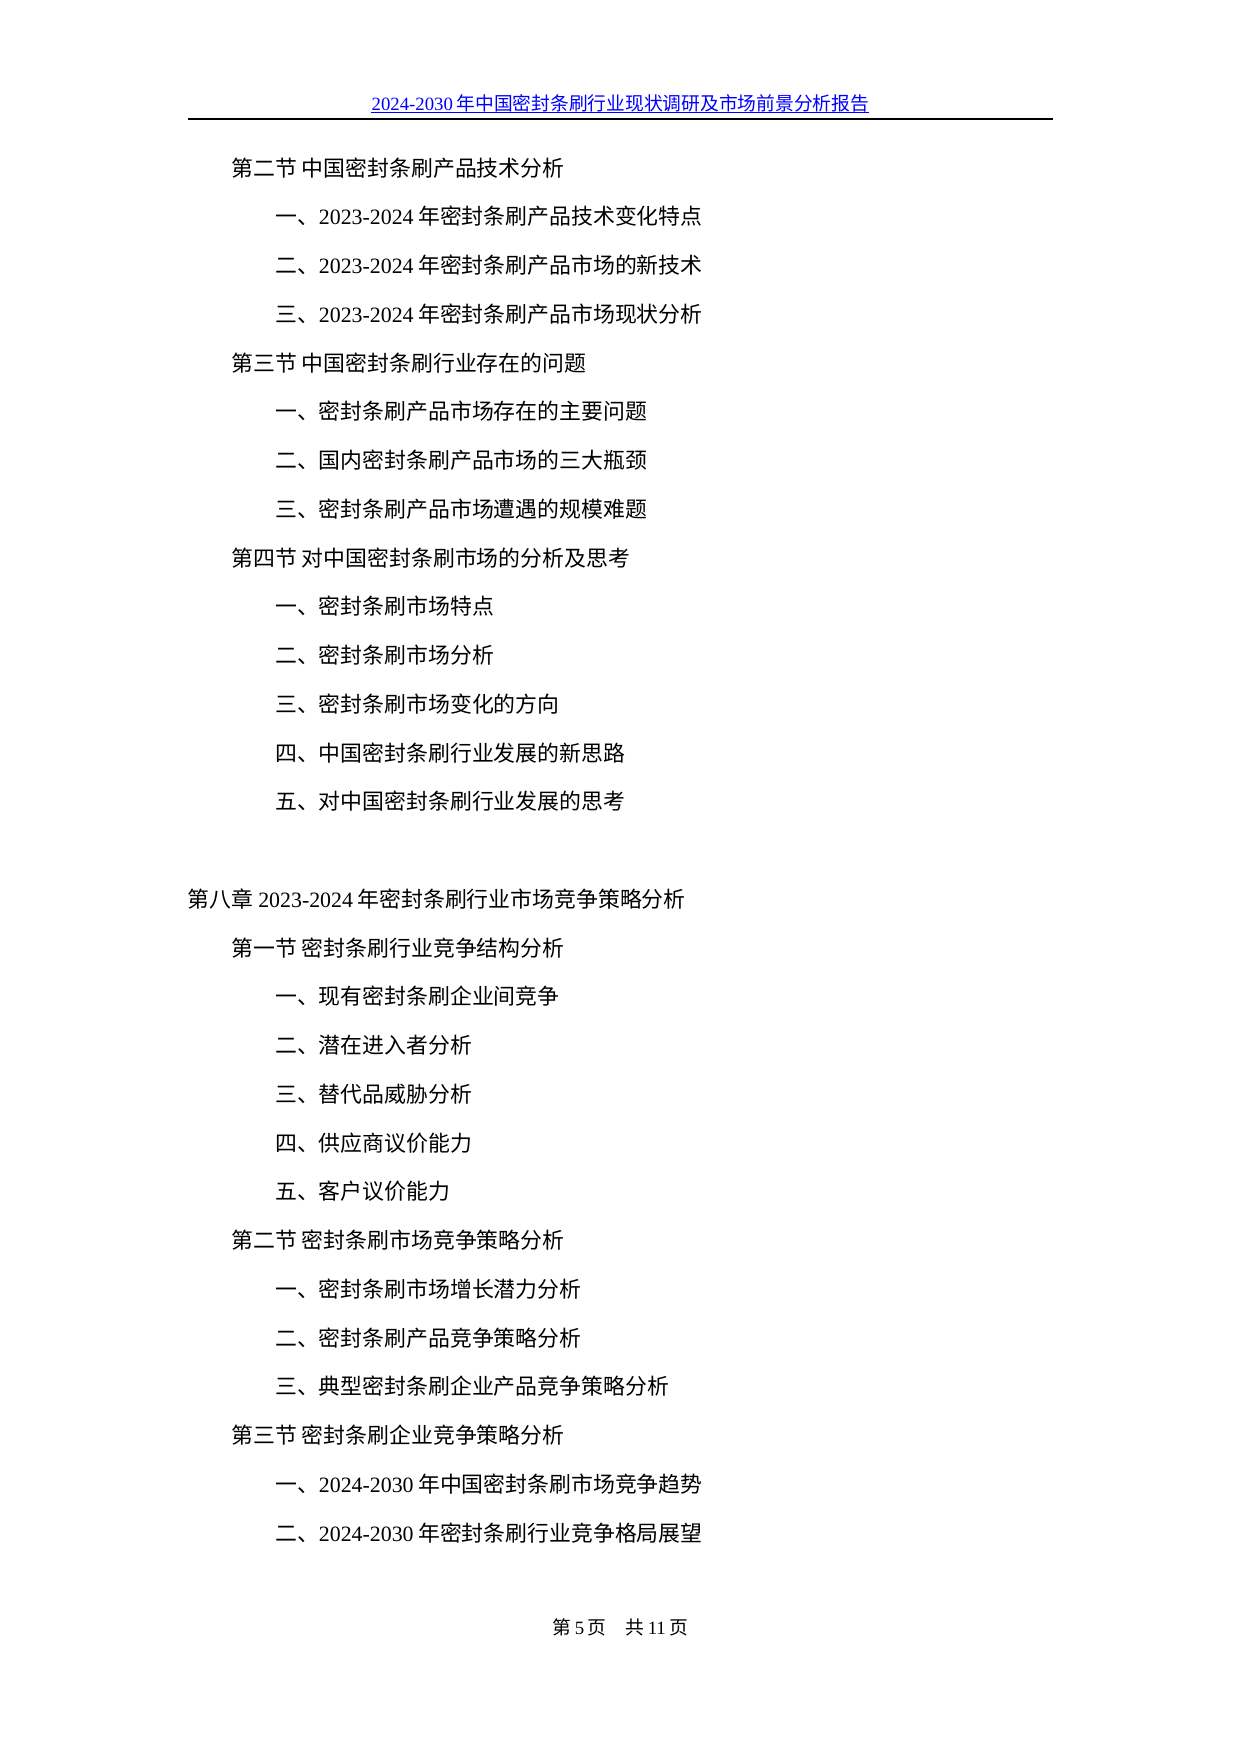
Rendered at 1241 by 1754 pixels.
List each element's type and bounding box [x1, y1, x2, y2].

text [187, 150, 1053, 1548]
